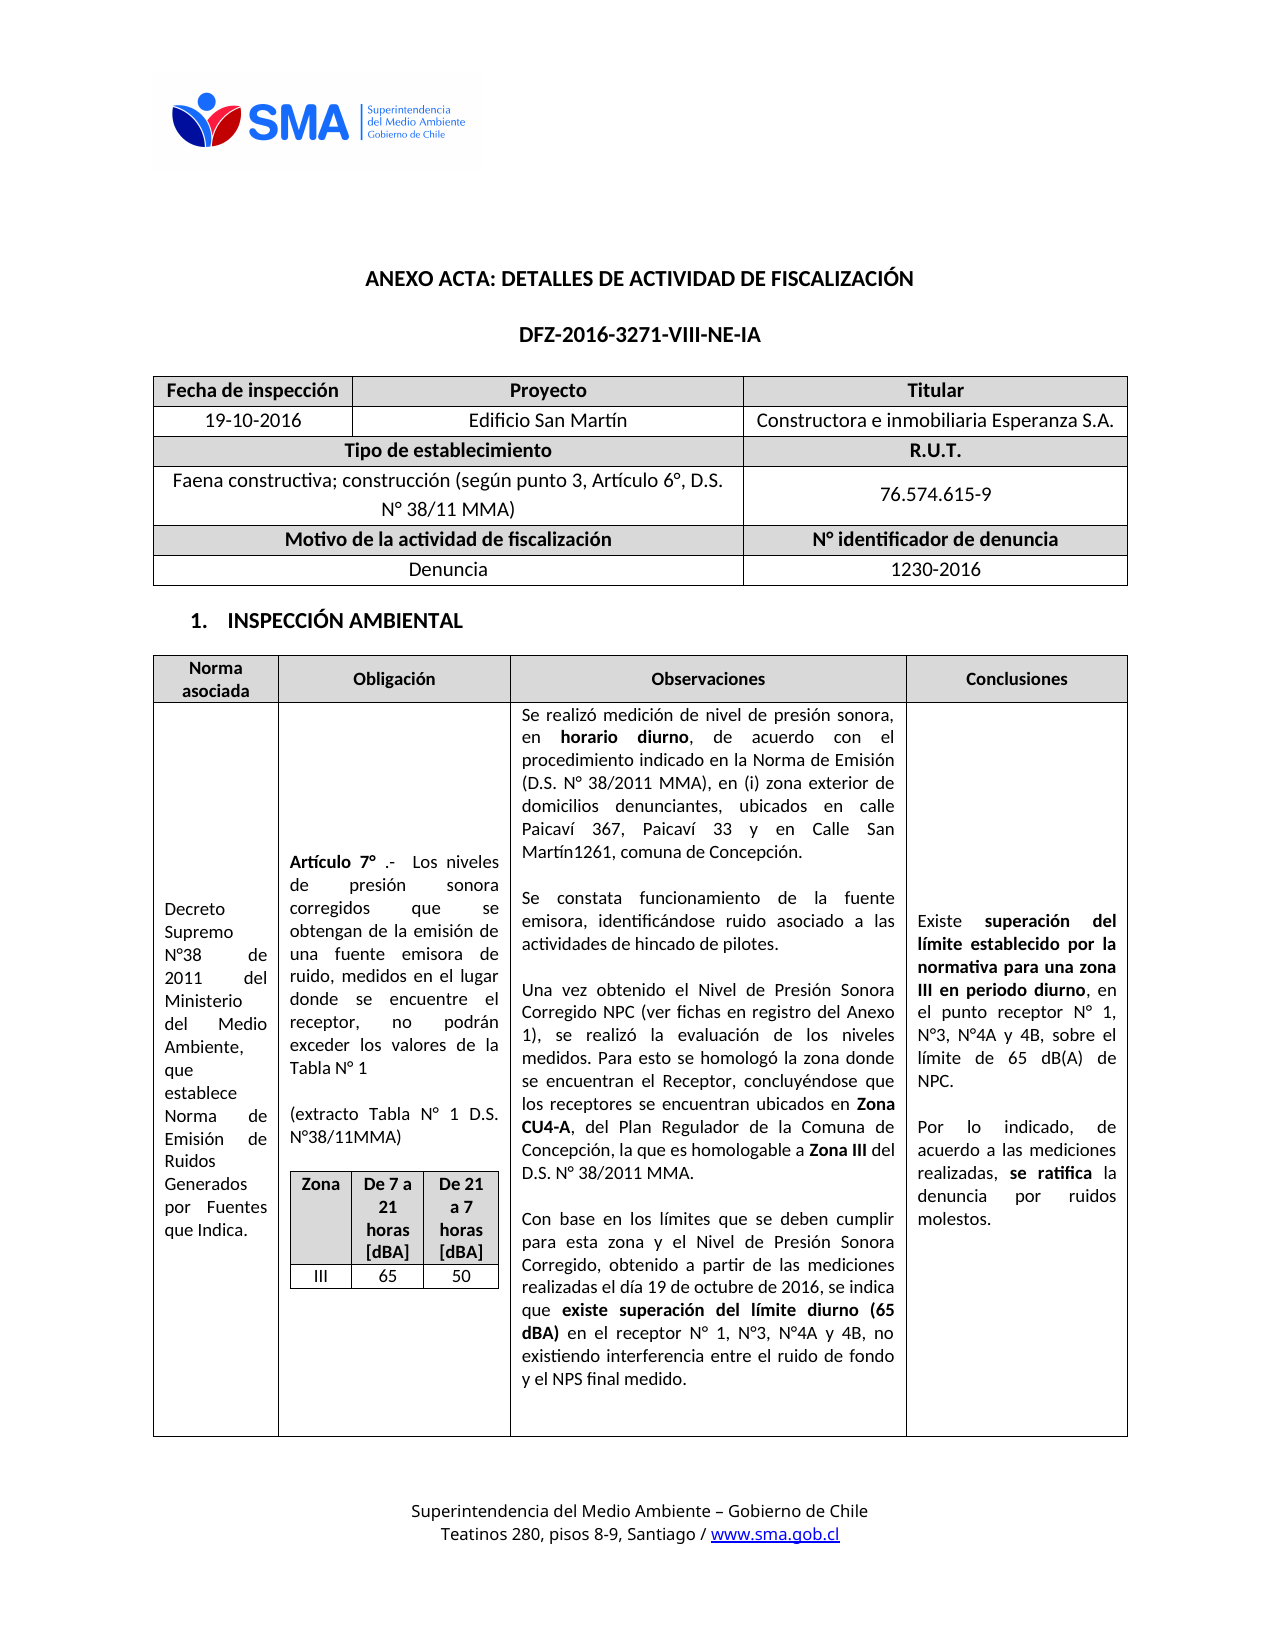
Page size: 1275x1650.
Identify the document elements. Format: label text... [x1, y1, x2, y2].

table_cell N° identificador de denuncia [744, 526, 1127, 555]
table_cell Constructora e inmobiliaria Esperanza S.A. [744, 407, 1127, 436]
table_cell Existe superación del límite establecido por la normativa para una zona III en periodo diurno, en el punto receptor N° 1, N°3, N°4A y 4B, sobre el límite de 65 dB(A) de NPC. Por lo indicado, de acuerdo a las mediciones realizadas, se ratifica la denuncia por ruidos molestos. [907, 703, 1127, 1436]
table_cell Tipo de establecimiento [154, 437, 743, 466]
table_header Proyecto [353, 377, 743, 406]
text ANEXO ACTA: DETALLES DE ACTIVIDAD DE FISCALIZACIÓN [152, 264, 1127, 292]
table_cell Faena constructiva; construcción (según punto 3, Artículo 6°, D.S. N° 38/11 MMA) [154, 467, 743, 525]
title INSPECCIÓN AMBIENTAL [190, 607, 1127, 634]
table_cell 19-10-2016 [154, 407, 352, 436]
table_cell 1230-2016 [744, 556, 1127, 585]
table_header Conclusiones [907, 656, 1127, 702]
table_cell Decreto Supremo N°38 de 2011 del Ministerio del Medio Ambiente, que establece Norma de Emisión de Ruidos Generados por Fuentes que Indica. [154, 703, 278, 1436]
table_cell 76.574.615-9 [744, 467, 1127, 525]
table_cell Motivo de la actividad de fiscalización [154, 526, 743, 555]
table_header Norma asociada [154, 656, 278, 702]
table_cell R.U.T. [744, 437, 1127, 466]
text DFZ-2016-3271-VIII-NE-IA [152, 320, 1127, 348]
table_header Obligación [279, 656, 510, 702]
picture [152, 73, 482, 171]
table_header Fecha de inspección [154, 377, 352, 406]
table_cell Artículo 7° .- Los niveles de presión sonora corregidos que se obtengan de la emisión de una fuente emisora de ruido, medidos en el lugar donde se encuentre el receptor, no podrán exceder los valores de la Tabla N° 1 (extracto Tabla N° 1 D.S. N°38/11MMA) [279, 703, 510, 1436]
table_cell Edificio San Martín [353, 407, 743, 436]
table_cell Se realizó medición de nivel de presión sonora, en horario diurno, de acuerdo con el procedimiento indicado en la Norma de Emisión (D.S. N° 38/2011 MMA), en (i) zona exterior de domicilios denunciantes, ubicados en calle Paicaví 367, Paicaví 33 y en Calle San Martín1261, comuna de Concepción. Se constata funcionamiento de la fuente emisora, identificándose ruido asociado a las actividades de hincado de pilotes. Una vez obtenido el Nivel de Presión Sonora Corregido NPC (ver fichas en registro del Anexo 1), se realizó la evaluación de los niveles medidos. Para esto se homologó la zona donde se encuentran el Receptor, concluyéndose que los receptores se encuentran ubicados en Zona CU4-A, del Plan Regulador de la Comuna de Concepción, la que es homologable a Zona III del D.S. N° 38/2011 MMA. Con base en los límites que se deben cumplir para esta zona y el Nivel de Presión Sonora Corregido, obtenido a partir de las mediciones realizadas el día 19 de octubre de 2016, se indica que existe superación del límite diurno (65 dBA) en el receptor N° 1, N°3, N°4A y 4B, no existiendo interferencia entre el ruido de fondo y el NPS final medido. [511, 703, 906, 1436]
table_header Observaciones [511, 656, 906, 702]
table_header Titular [744, 377, 1127, 406]
table_cell Denuncia [154, 556, 743, 585]
